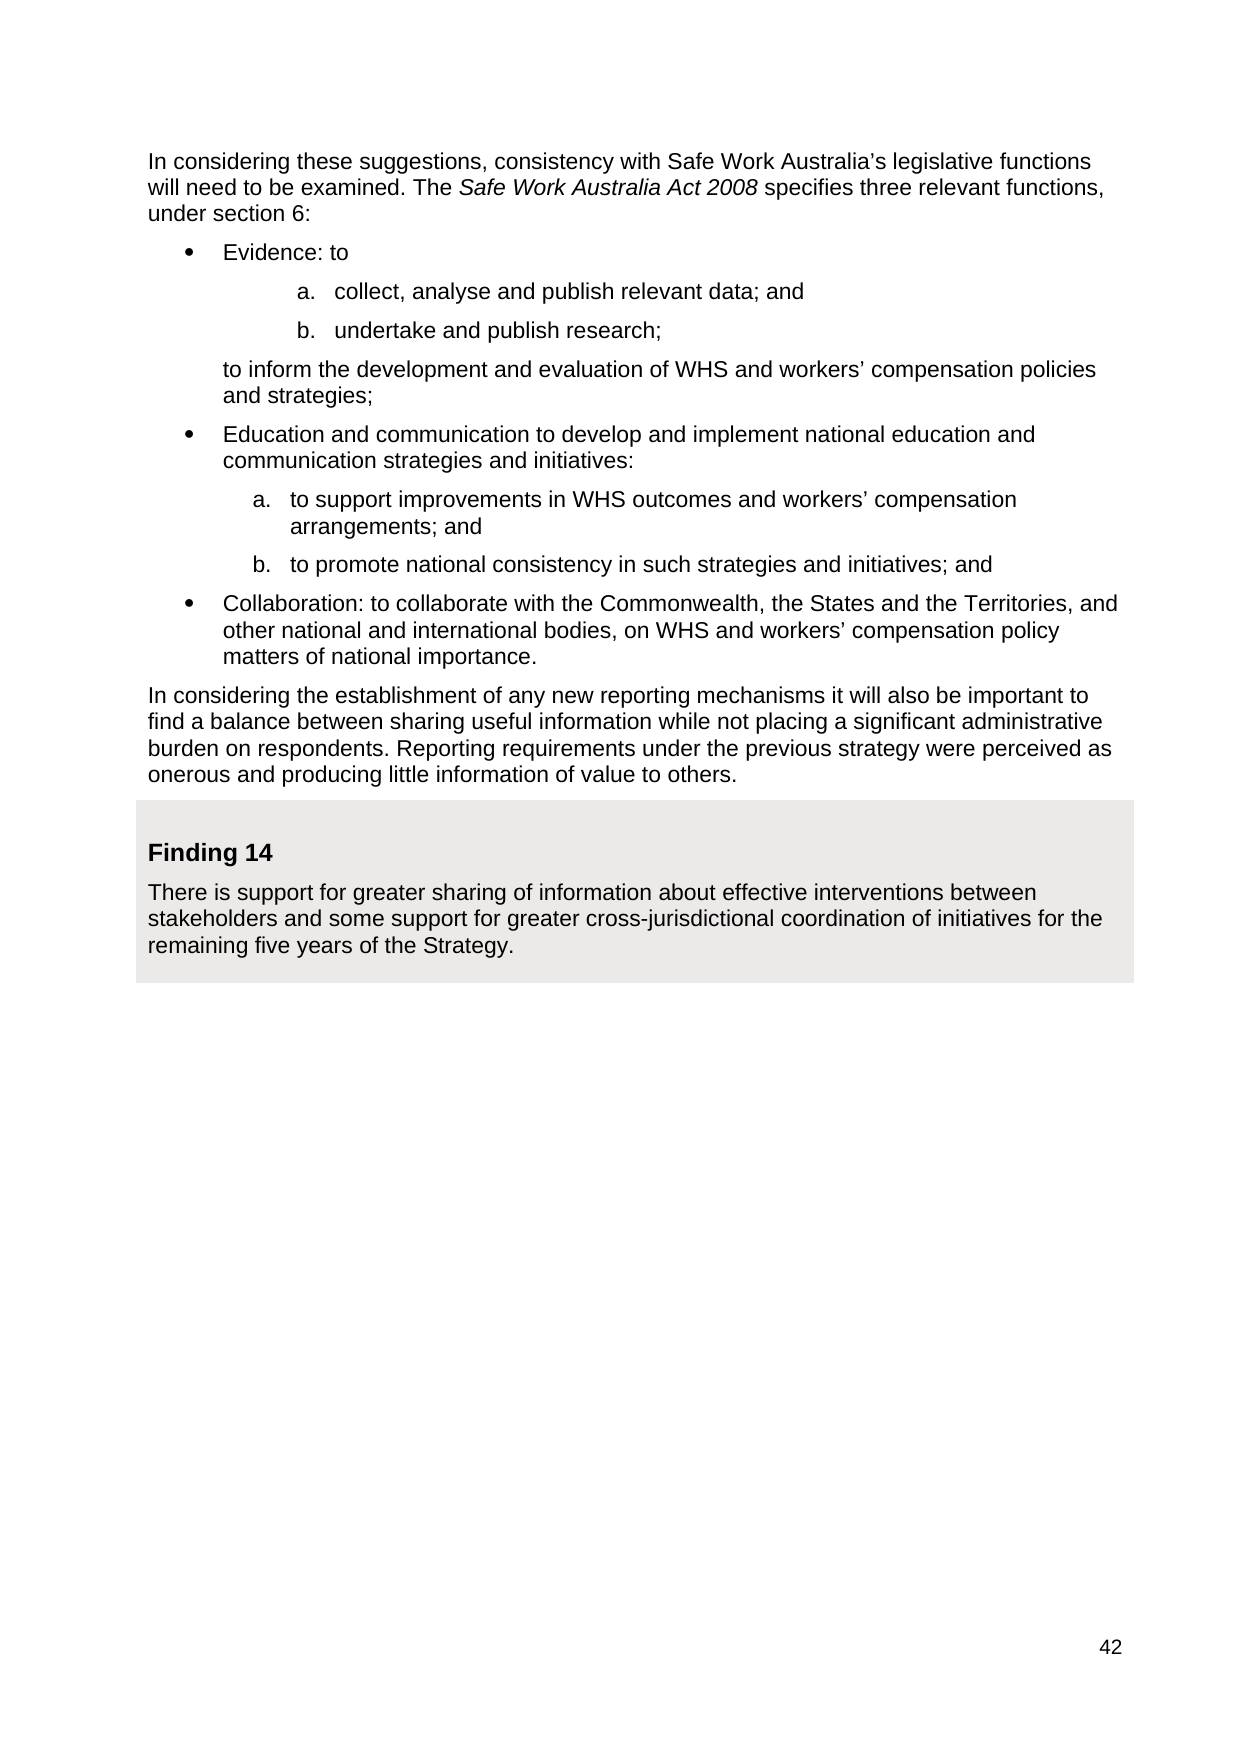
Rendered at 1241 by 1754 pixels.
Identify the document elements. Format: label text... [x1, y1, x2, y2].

list Education and communication to develop and implement national education and communication strategies and initiatives: [185, 421, 1122, 474]
list to promote national consistency in such strategies and initiatives; and [252, 551, 1122, 578]
list Evidence: to [185, 239, 1122, 266]
list Collaboration: to collaborate with the Commonwealth, the States and the Territories, and other national and international bodies, on WHS and workers’ compensation policy matters of national importance. [185, 590, 1122, 669]
list undertake and publish research; [297, 317, 1122, 343]
list collect, analyse and publish relevant data; and [297, 278, 1122, 304]
text In considering these suggestions, consistency with Safe Work Australia’s legislative functions will need to be examined. The Safe Work Australia Act 2008 specifies three relevant functions, under section 6: [148, 148, 1122, 227]
list to support improvements in WHS outcomes and workers’ compensation arrangements; and [252, 486, 1122, 539]
list to inform the development and evaluation of WHS and workers’ compensation policies and strategies; [223, 356, 1122, 408]
text In considering the establishment of any new reporting mechanisms it will also be important to find a balance between sharing useful information while not placing a significant administrative burden on respondents. Reporting requirements under the previous strategy were perceived as onerous and producing little information of value to others. [148, 682, 1122, 787]
table_header Finding 14 There is support for greater sharing of information about effective interventions between stakeholders and some support for greater cross-jurisdictional coordination of initiatives for the remaining five years of the Strategy. [137, 801, 1133, 982]
